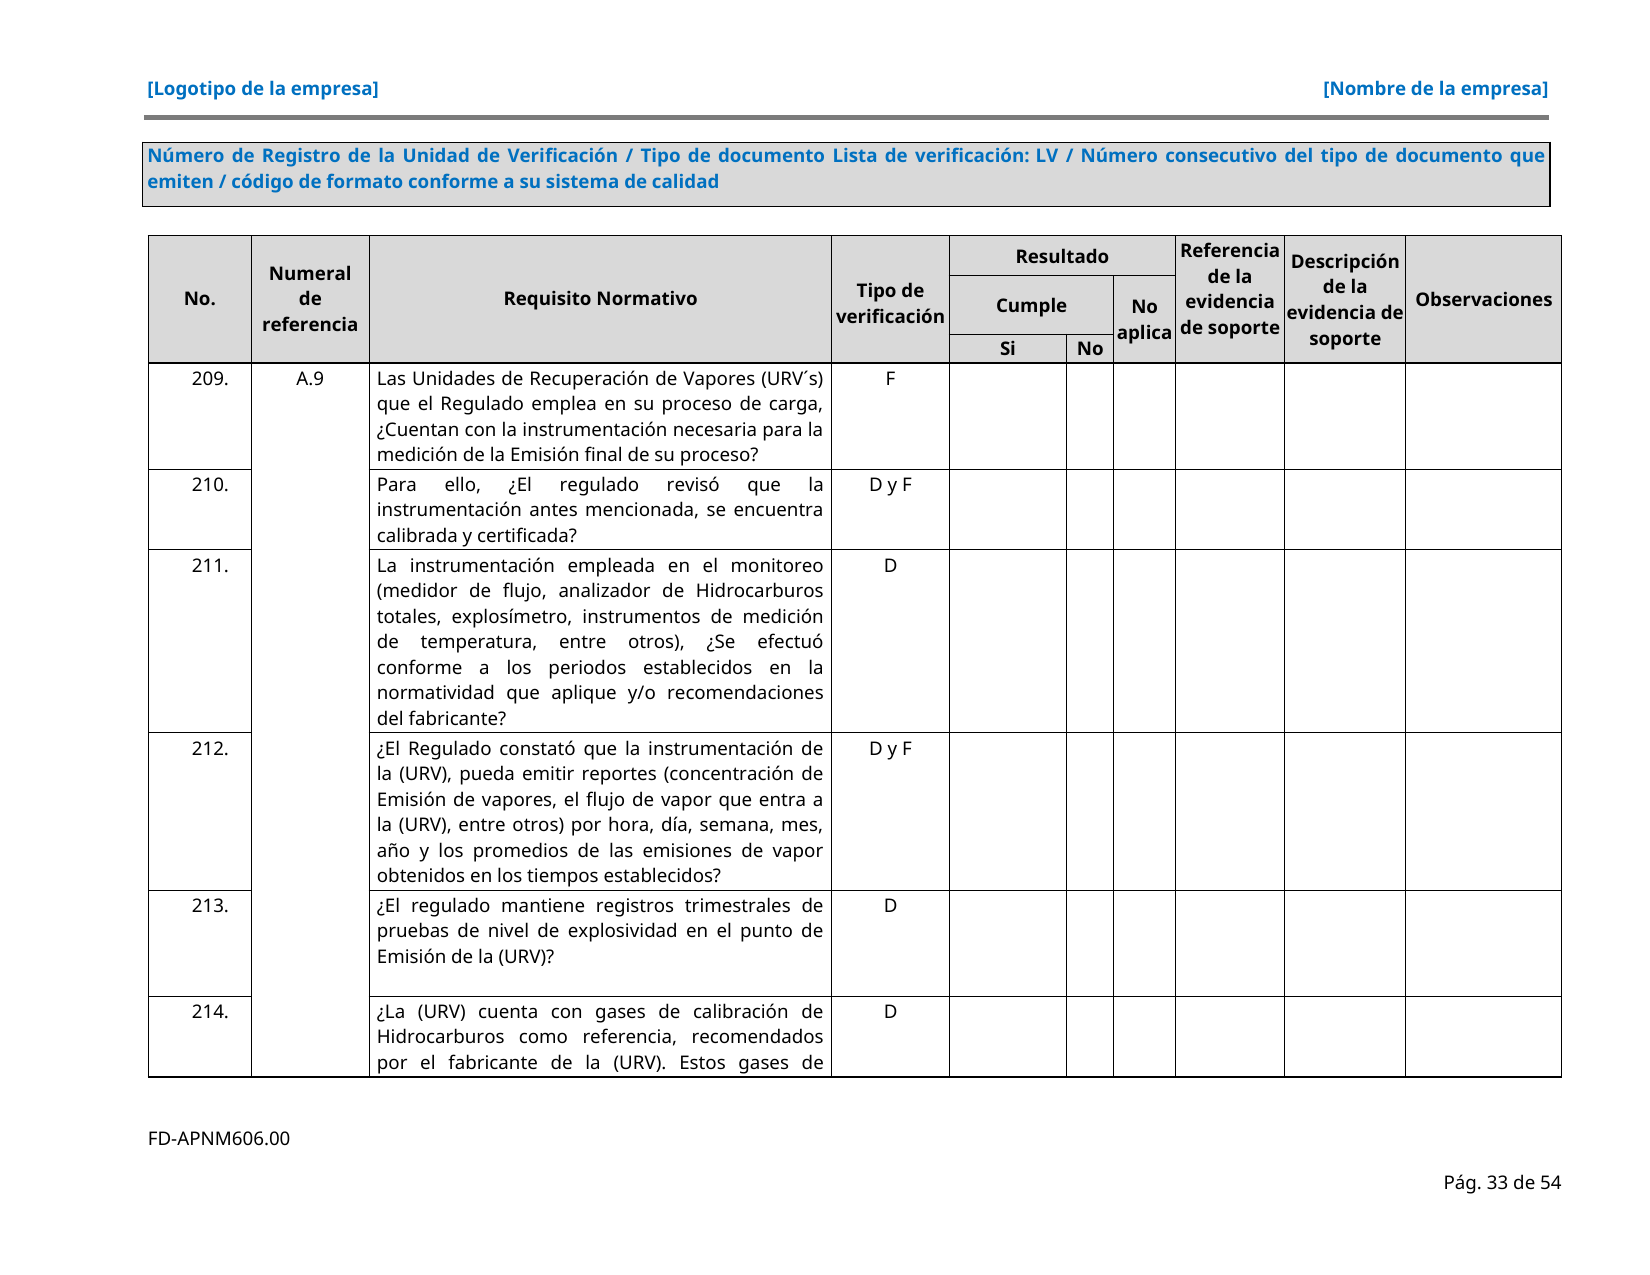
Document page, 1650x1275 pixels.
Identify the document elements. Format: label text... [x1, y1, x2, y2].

table_cell D y F [832, 733, 949, 889]
table_cell [1067, 364, 1113, 469]
table_header No. [149, 236, 251, 362]
table_cell [149, 997, 251, 1076]
table_cell [1406, 733, 1561, 889]
table_cell [1114, 733, 1175, 889]
table_cell D y F [832, 470, 949, 549]
table_cell ¿El Regulado constató que la instrumentación de la (URV), pueda emitir reportes (concentración de Emisión de vapores, el flujo de vapor que entra a la (URV), entre otros) por hora, día, semana, mes, año y los promedios de las emisiones de vapor obtenidos en los tiempos establecidos? [370, 733, 831, 889]
table_header Referencia de la evidencia de soporte [1176, 236, 1284, 362]
table_cell [1285, 364, 1405, 469]
table_cell La instrumentación empleada en el monitoreo (medidor de flujo, analizador de Hidrocarburos totales, explosímetro, instrumentos de medición de temperatura, entre otros), ¿Se efectuó conforme a los periodos establecidos en la normatividad que aplique y/o recomendaciones del fabricante? [370, 550, 831, 732]
table_cell No aplica [1114, 276, 1175, 362]
table_cell [1114, 550, 1175, 732]
table_cell [950, 364, 1066, 469]
table_cell Cumple [950, 276, 1113, 334]
table_cell [149, 550, 251, 732]
table_cell [1406, 997, 1561, 1076]
table_cell [1406, 470, 1561, 549]
table_cell [950, 550, 1066, 732]
table_cell D [832, 891, 949, 996]
table_cell [1285, 997, 1405, 1076]
table_header Observaciones [1406, 236, 1561, 362]
table_cell [950, 733, 1066, 889]
table_cell D [832, 997, 949, 1076]
table_cell [950, 470, 1066, 549]
table_cell [1176, 470, 1284, 549]
table_cell [1285, 891, 1405, 996]
table_cell [1067, 891, 1113, 996]
table_cell [1176, 891, 1284, 996]
table_cell [1406, 550, 1561, 732]
table_cell [1285, 470, 1405, 549]
table_header Resultado [950, 236, 1175, 275]
table_cell [149, 891, 251, 996]
table_header Requisito Normativo [370, 236, 831, 362]
table_cell F [832, 364, 949, 469]
table_cell D [832, 550, 949, 732]
table_cell [1176, 550, 1284, 732]
table_cell [149, 364, 251, 469]
table_cell [1067, 733, 1113, 889]
table_cell Tipo de verificación [832, 275, 949, 334]
table_cell [1067, 997, 1113, 1076]
table_cell [1176, 733, 1284, 889]
table_cell [1285, 733, 1405, 889]
table_cell [149, 470, 251, 549]
table_cell [950, 997, 1066, 1076]
table_cell [1067, 550, 1113, 732]
table_cell No [1067, 335, 1113, 362]
table_cell [1285, 550, 1405, 732]
table_cell Si [950, 335, 1066, 362]
table_cell Para ello, ¿El regulado revisó que la instrumentación antes mencionada, se encuentra calibrada y certificada? [370, 470, 831, 549]
table_cell [832, 334, 949, 362]
table_cell [1067, 470, 1113, 549]
table_cell [1114, 891, 1175, 996]
table_cell [1114, 470, 1175, 549]
table_cell Las Unidades de Recuperación de Vapores (URV´s) que el Regulado emplea en su proceso de carga, ¿Cuentan con la instrumentación necesaria para la medición de la Emisión final de su proceso? [370, 364, 831, 469]
table_cell [1406, 891, 1561, 996]
table_cell [1176, 364, 1284, 469]
table_header Descripción de la evidencia de soporte [1285, 236, 1405, 362]
table_cell [1176, 997, 1284, 1076]
table_cell [1406, 364, 1561, 469]
table_cell A.9 [252, 364, 369, 1076]
table_cell [950, 891, 1066, 996]
table_cell [1114, 997, 1175, 1076]
table_header Numeral de referencia [252, 236, 369, 362]
table_cell ¿El regulado mantiene registros trimestrales de pruebas de nivel de explosividad en el punto de Emisión de la (URV)? [370, 891, 831, 996]
table_header [832, 236, 949, 275]
table_cell [1114, 364, 1175, 469]
table_cell [149, 733, 251, 889]
